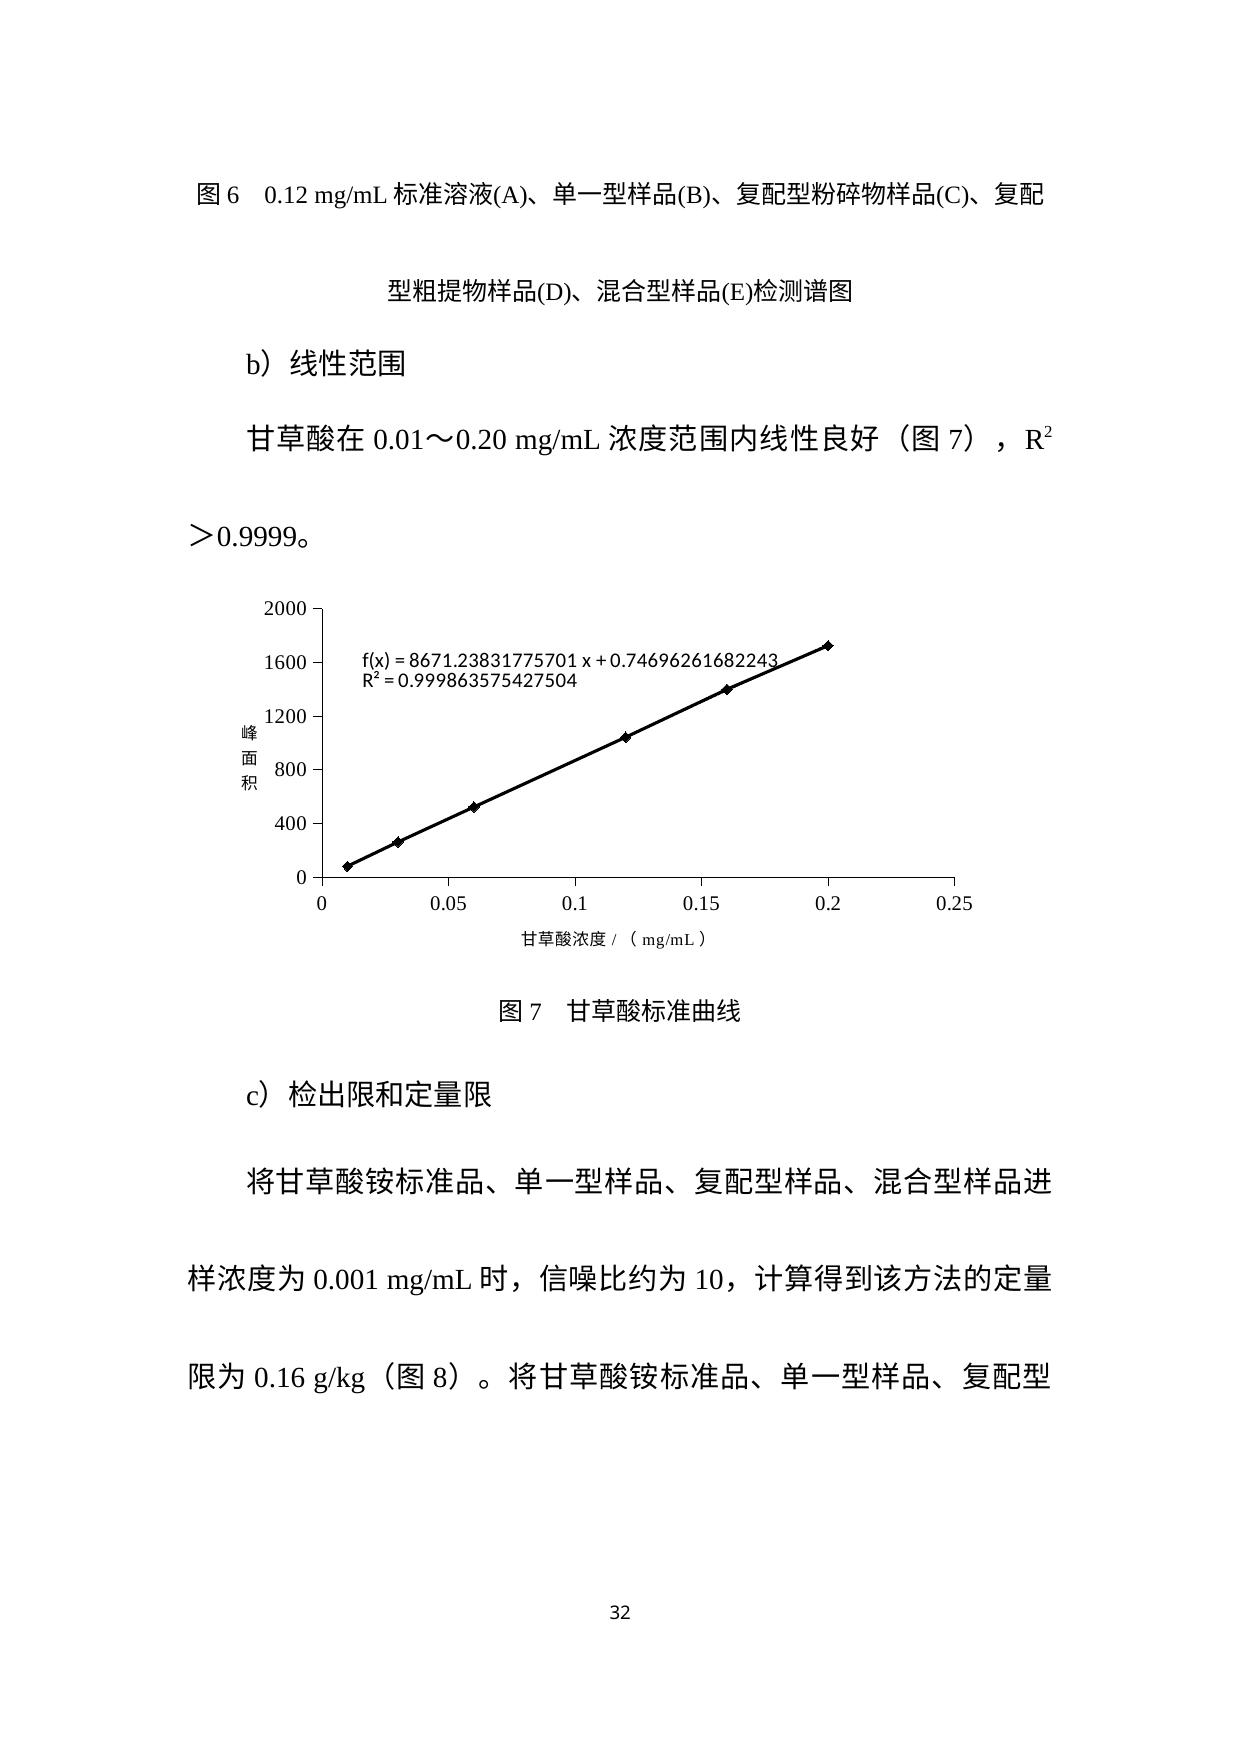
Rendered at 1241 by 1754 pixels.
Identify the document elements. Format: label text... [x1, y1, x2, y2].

text b）线性范围 [187, 340, 1053, 383]
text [187, 1147, 1053, 1407]
text 甘草酸在0.01～0.20 mg/mL浓度范围内线性良好（图7），R2＞0.9999。 [187, 404, 1053, 566]
text 图 6 0.12 mg/mL标准溶液(A)、单一型样品(B)、复配型粉碎物样品(C)、复配型粗提物样品(D)、混合型样品(E)检测谱图 [187, 160, 1053, 322]
text c）检出限和定量限 [187, 1061, 1053, 1126]
text 图 7 甘草酸标准曲线 [187, 977, 1053, 1042]
